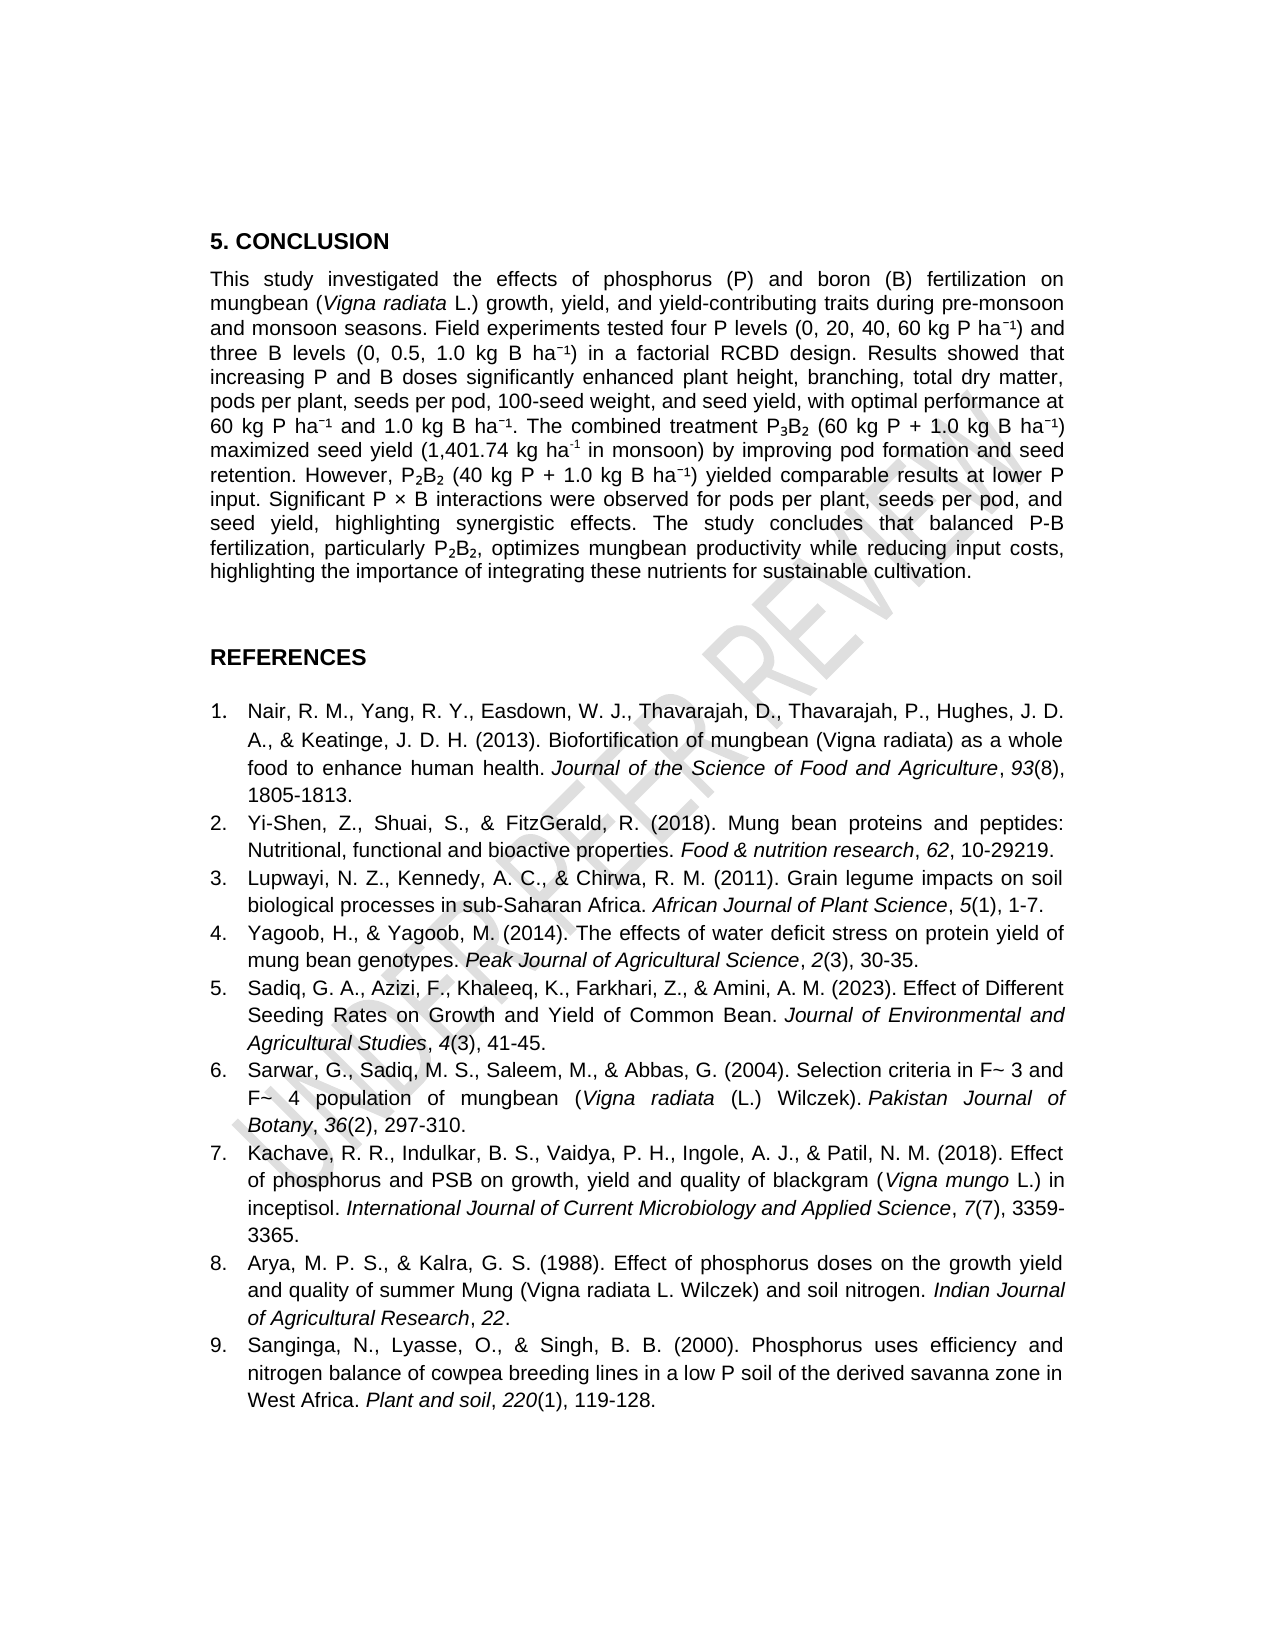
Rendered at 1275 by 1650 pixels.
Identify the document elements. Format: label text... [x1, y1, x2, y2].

list Sadiq, G. A., Azizi, F., Khaleeq, K., Farkhari, Z., & Amini, A. M. (2023). Effect of Different Seeding Rates on Growth and Yield of Common Bean. Journal of Environmental and Agricultural Studies, 4(3), 41-45. [210, 975, 1065, 1054]
list Arya, M. P. S., & Kalra, G. S. (1988). Effect of phosphorus doses on the growth yield and quality of summer Mung (Vigna radiata L. Wilczek) and soil nitrogen. Indian Journal of Agricultural Research, 22. [210, 1250, 1065, 1329]
text References [210, 644, 1065, 670]
list Sanginga, N., Lyasse, O., & Singh, B. B. (2000). Phosphorus uses efficiency and nitrogen balance of cowpea breeding lines in a low P soil of the derived savanna zone in West Africa. Plant and soil, 220(1), 119-128. [210, 1333, 1065, 1412]
text 5. CONCLUSION [210, 228, 1065, 254]
list Sarwar, G., Sadiq, M. S., Saleem, M., & Abbas, G. (2004). Selection criteria in F~ 3 and F~ 4 population of mungbean (Vigna radiata (L.) Wilczek). Pakistan Journal of Botany, 36(2), 297-310. [210, 1058, 1065, 1137]
text This study investigated the effects of phosphorus (P) and boron (B) fertilization on mungbean (Vigna radiata L.) growth, yield, and yield-contributing traits during pre-monsoon and monsoon seasons. Field experiments tested four P levels (0, 20, 40, 60 kg P ha⁻¹) and three B levels (0, 0.5, 1.0 kg B ha⁻¹) in a factorial RCBD design. Results showed that increasing P and B doses significantly enhanced plant height, branching, total dry matter, pods per plant, seeds per pod, 100-seed weight, and seed yield, with optimal performance at 60 kg P ha⁻¹ and 1.0 kg B ha⁻¹. The combined treatment P₃B₂ (60 kg P + 1.0 kg B ha⁻¹) maximized seed yield (1,401.74 kg ha-1 in monsoon) by improving pod formation and seed retention. However, P₂B₂ (40 kg P + 1.0 kg B ha⁻¹) yielded comparable results at lower P input. Significant P × B interactions were observed for pods per plant, seeds per pod, and seed yield, highlighting synergistic effects. The study concludes that balanced P-B fertilization, particularly P₂B₂, optimizes mungbean productivity while reducing input costs, highlighting the importance of integrating these nutrients for sustainable cultivation. [210, 267, 1065, 583]
list Yagoob, H., & Yagoob, M. (2014). The effects of water deficit stress on protein yield of mung bean genotypes. Peak Journal of Agricultural Science, 2(3), 30-35. [210, 920, 1065, 972]
list Kachave, R. R., Indulkar, B. S., Vaidya, P. H., Ingole, A. J., & Patil, N. M. (2018). Effect of phosphorus and PSB on growth, yield and quality of blackgram (Vigna mungo L.) in inceptisol. International Journal of Current Microbiology and Applied Science, 7(7), 3359-3365. [210, 1140, 1065, 1247]
list Nair, R. M., Yang, R. Y., Easdown, W. J., Thavarajah, D., Thavarajah, P., Hughes, J. D. A., & Keatinge, J. D. H. (2013). Biofortification of mungbean (Vigna radiata) as a whole food to enhance human health. Journal of the Science of Food and Agriculture, 93(8), 1805-1813. [210, 696, 1065, 807]
list Yi-Shen, Z., Shuai, S., & FitzGerald, R. (2018). Mung bean proteins and peptides: Nutritional, functional and bioactive properties. Food & nutrition research, 62, 10-29219. [210, 810, 1065, 862]
list Lupwayi, N. Z., Kennedy, A. C., & Chirwa, R. M. (2011). Grain legume impacts on soil biological processes in sub-Saharan Africa. African Journal of Plant Science, 5(1), 1-7. [210, 865, 1065, 917]
